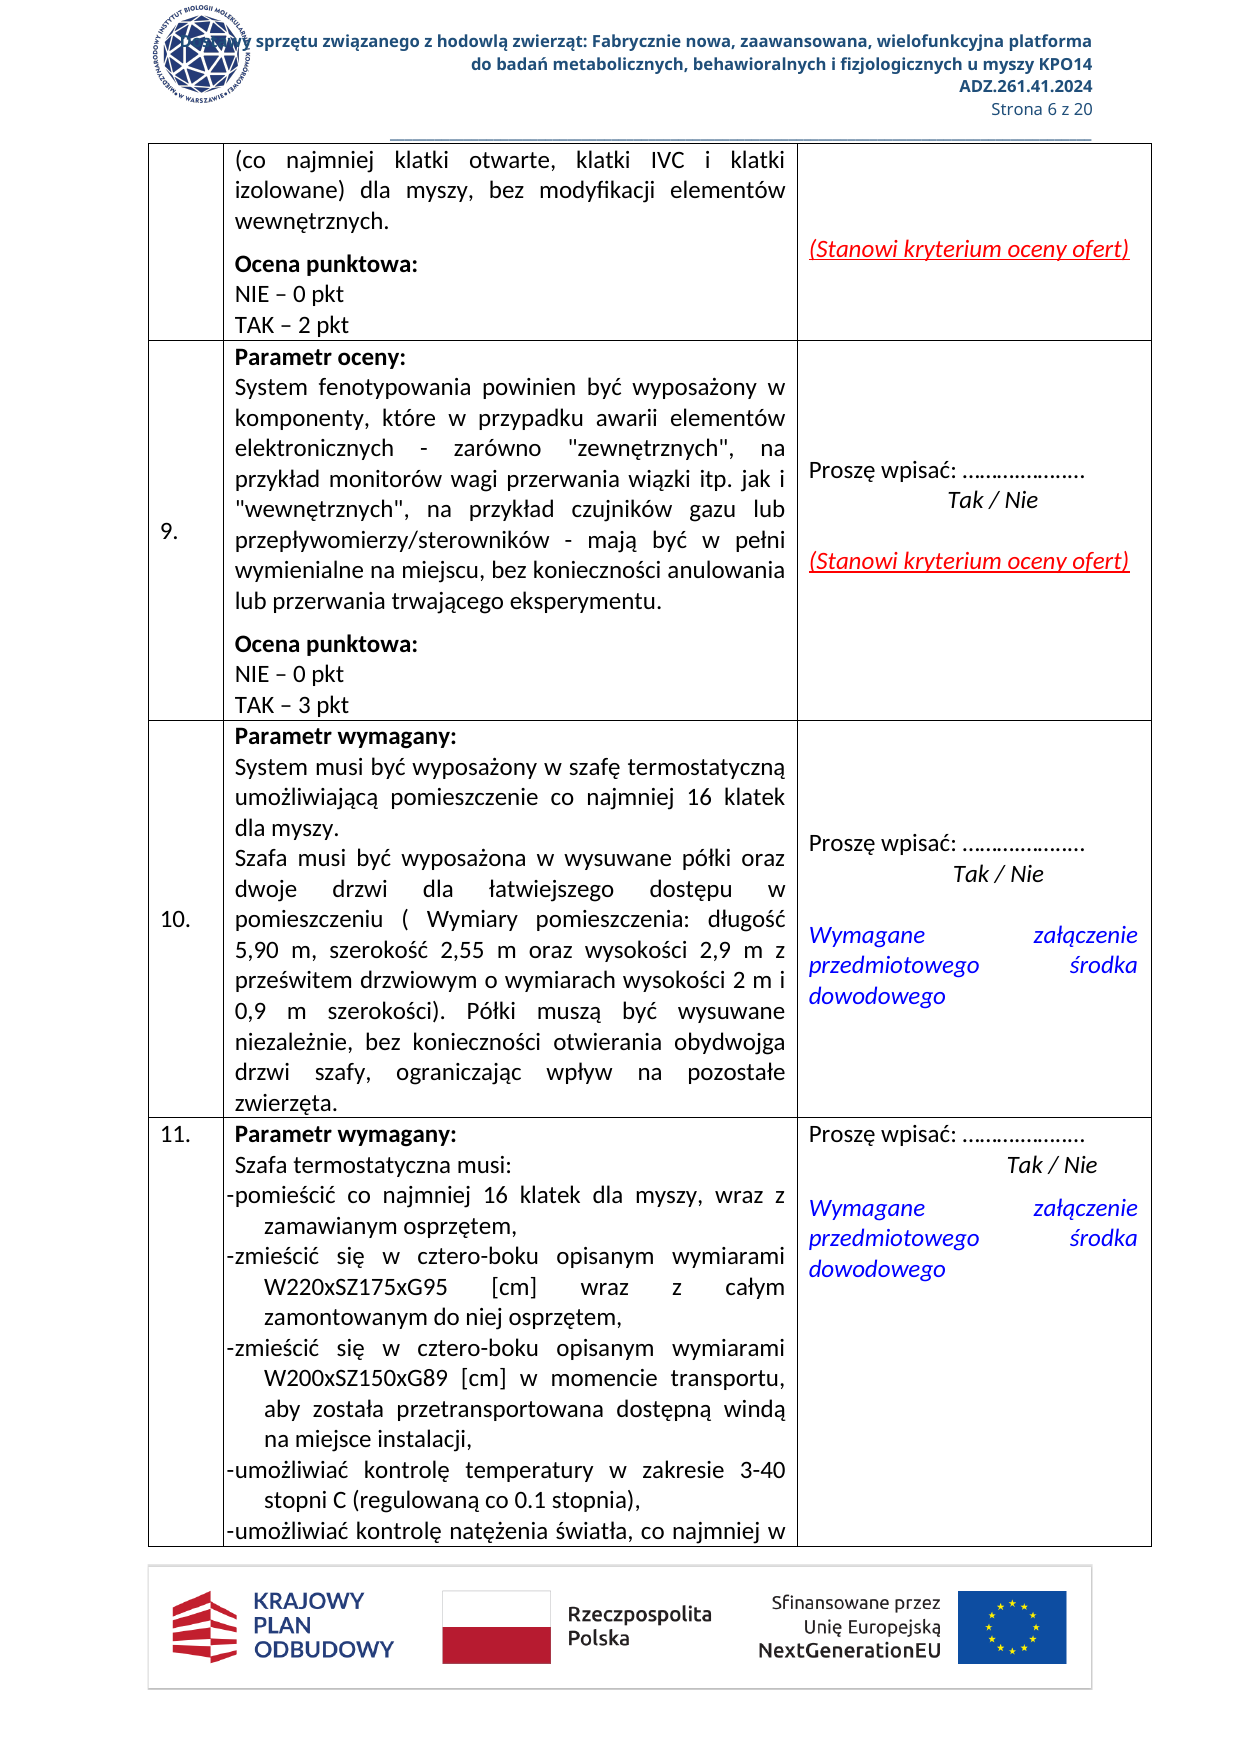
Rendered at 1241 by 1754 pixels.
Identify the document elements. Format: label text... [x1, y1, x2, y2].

picture [151, 2, 254, 106]
table_cell 10. [149, 721, 223, 1117]
table_cell Parametr wymagany: System musi być wyposażony w szafę termostatyczną umożliwiającą pomieszczenie co najmniej 16 klatek dla myszy. Szafa musi być wyposażona w wysuwane półki oraz dwoje drzwi dla łatwiejszego dostępu w pomieszczeniu ( Wymiary pomieszczenia: długość 5,90 m, szerokość 2,55 m oraz wysokości 2,9 m z prześwitem drzwiowym o wymiarach wysokości 2 m i 0,9 m szerokości). Półki muszą być wysuwane niezależnie, bez konieczności otwierania obydwojga drzwi szafy, ograniczając wpływ na pozostałe zwierzęta. [224, 721, 797, 1117]
table_cell 8. [149, 144, 223, 340]
table_cell Proszę wpisać: ……….……..… Tak / Nie Wymagane załączenie przedmiotowego środka dowodowego (Stanowi kryterium oceny ofert) [798, 144, 1151, 340]
table_cell Proszę wpisać: ……….……..… Tak / Nie (Stanowi kryterium oceny ofert) [798, 341, 1151, 719]
table_cell Parametr oceny: System fenotypowania powinien być wyposażony w komponenty, które w przypadku awarii elementów elektronicznych - zarówno "zewnętrznych", na przykład monitorów wagi przerwania wiązki itp. jak i "wewnętrznych", na przykład czujników gazu lub przepływomierzy/sterowników - mają być w pełni wymienialne na miejscu, bez konieczności anulowania lub przerwania trwającego eksperymentu. Ocena punktowa: NIE – 0 pkt TAK – 3 pkt [224, 341, 797, 719]
picture [147, 1564, 1093, 1690]
table_cell Proszę wpisać: ……….……..… Tak / Nie Wymagane załączenie przedmiotowego środka dowodowego [798, 721, 1151, 1117]
table_cell 9. [149, 341, 223, 719]
table_cell 11. [149, 1118, 223, 1546]
table_cell Proszę wpisać: ……….……..… Tak / Nie Wymagane załączenie przedmiotowego środka dowodowego [798, 1118, 1151, 1546]
